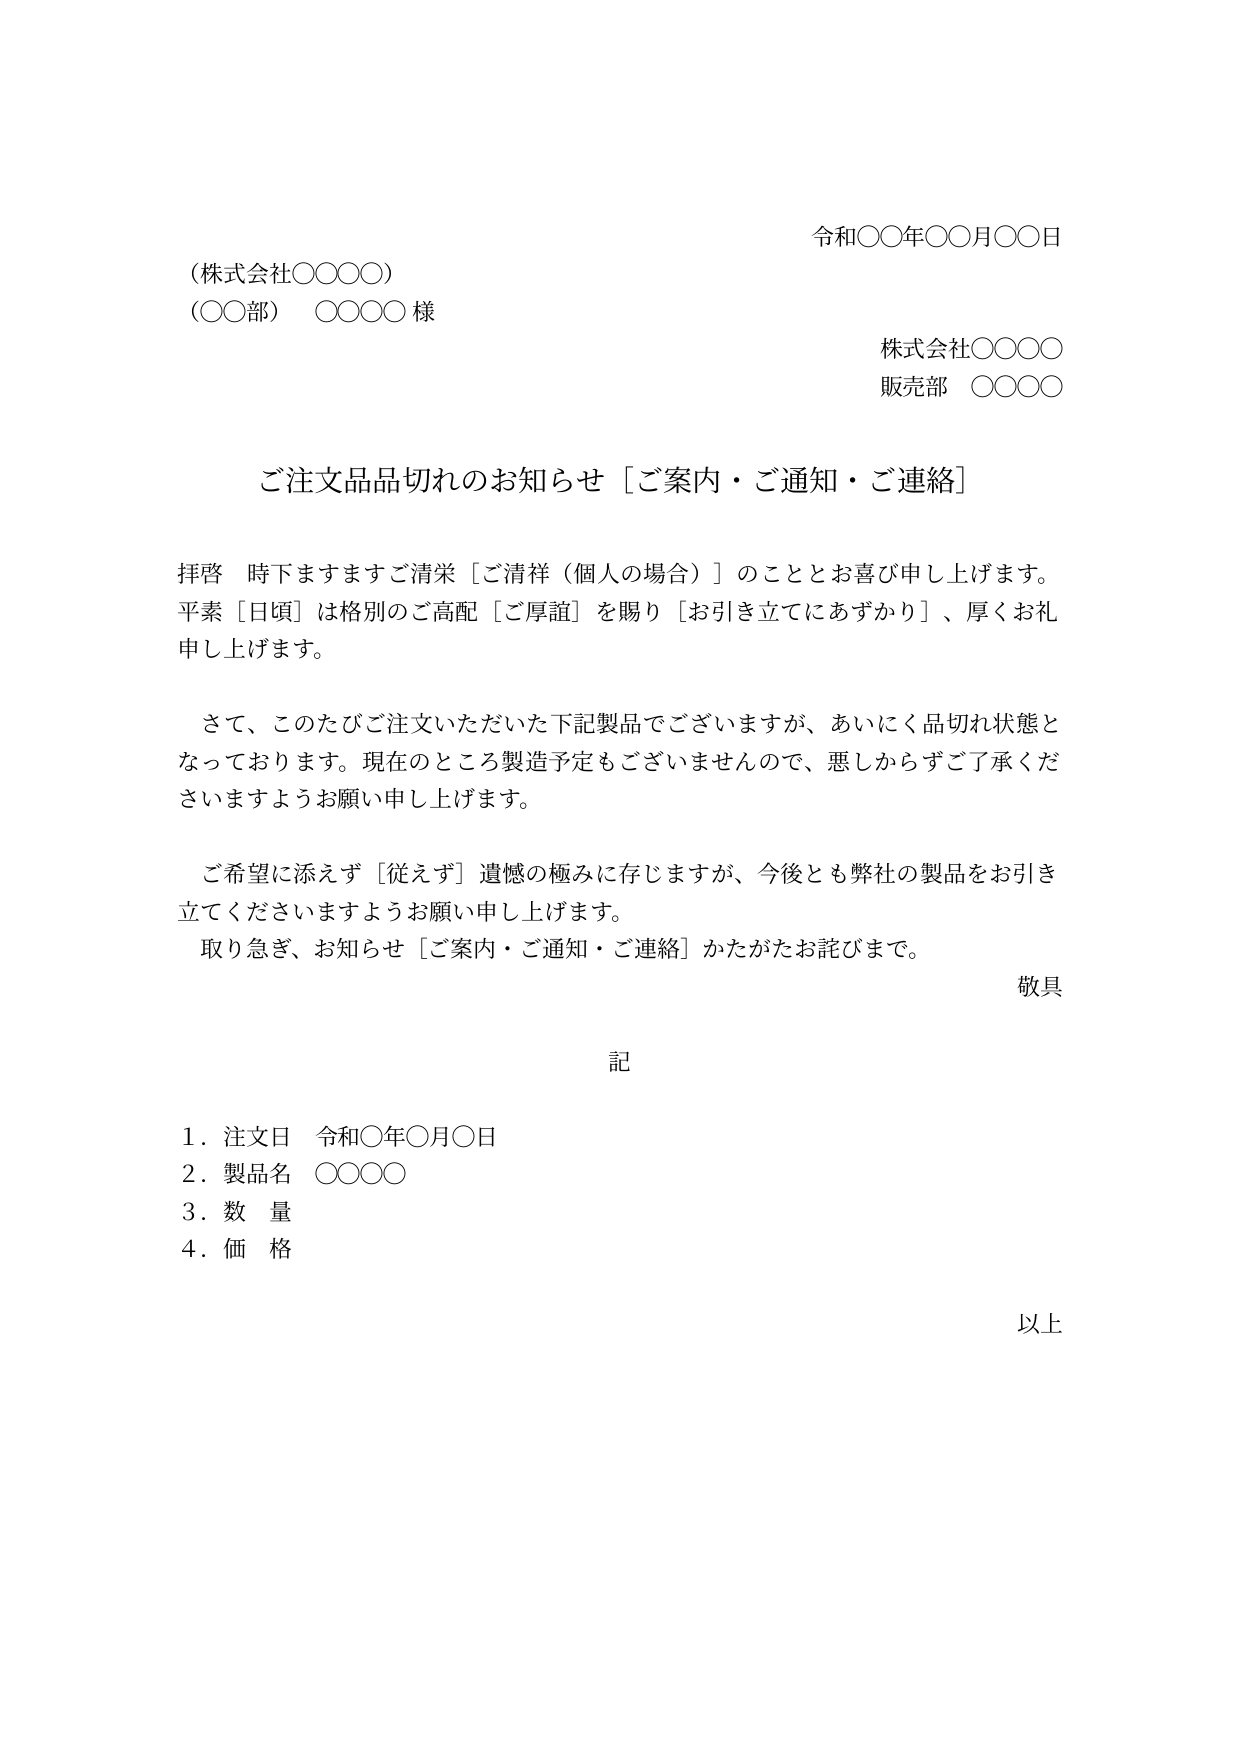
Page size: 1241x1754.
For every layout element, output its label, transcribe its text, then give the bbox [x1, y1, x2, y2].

text 取り急ぎ、お知らせ［ご案内・ご通知・ご連絡］かたがたお詫びまで。 [177, 929, 1063, 967]
text 記 [177, 1042, 1063, 1079]
text 敬具 [177, 967, 1063, 1004]
text 令和◯◯年◯◯月◯◯日 [177, 217, 1063, 254]
text さて、このたびご注文いただいた下記製品でございますが、あいにく品切れ状態となっております。現在のところ製造予定もございませんので、悪しからずご了承くださいますようお願い申し上げます。 [177, 704, 1063, 817]
text ご希望に添えず［従えず］遺憾の極みに存じますが、とも弊社の製品をお引き立てくださいますようお願い申し上げます。 [177, 854, 1063, 929]
text ３．数 量 [177, 1192, 1063, 1229]
text 会社◯◯◯◯ [177, 329, 1063, 367]
text 販売部 ◯◯◯◯ [177, 367, 1063, 404]
text （◯◯部） ◯◯◯◯ 様 [177, 292, 1063, 329]
text 拝啓 時下ますますご清栄［ご清祥（個人の場合）］のこととお喜び申し上げます。平素［日頃］は格別のご高配［ご厚誼］を賜り［お引き立てにあずかり］、厚くお礼申し上げます。 [177, 554, 1063, 667]
text （株式会社◯◯◯◯） [177, 254, 1063, 292]
text １．注文日 令和◯年◯月◯日 [177, 1117, 1063, 1154]
text ２．製品名 ◯◯◯◯ [177, 1154, 1063, 1192]
text ４．価 格 [177, 1229, 1063, 1267]
text ご注文品品切れのお知らせ［ご案内・ご通知・ご連絡］ [177, 442, 1063, 517]
